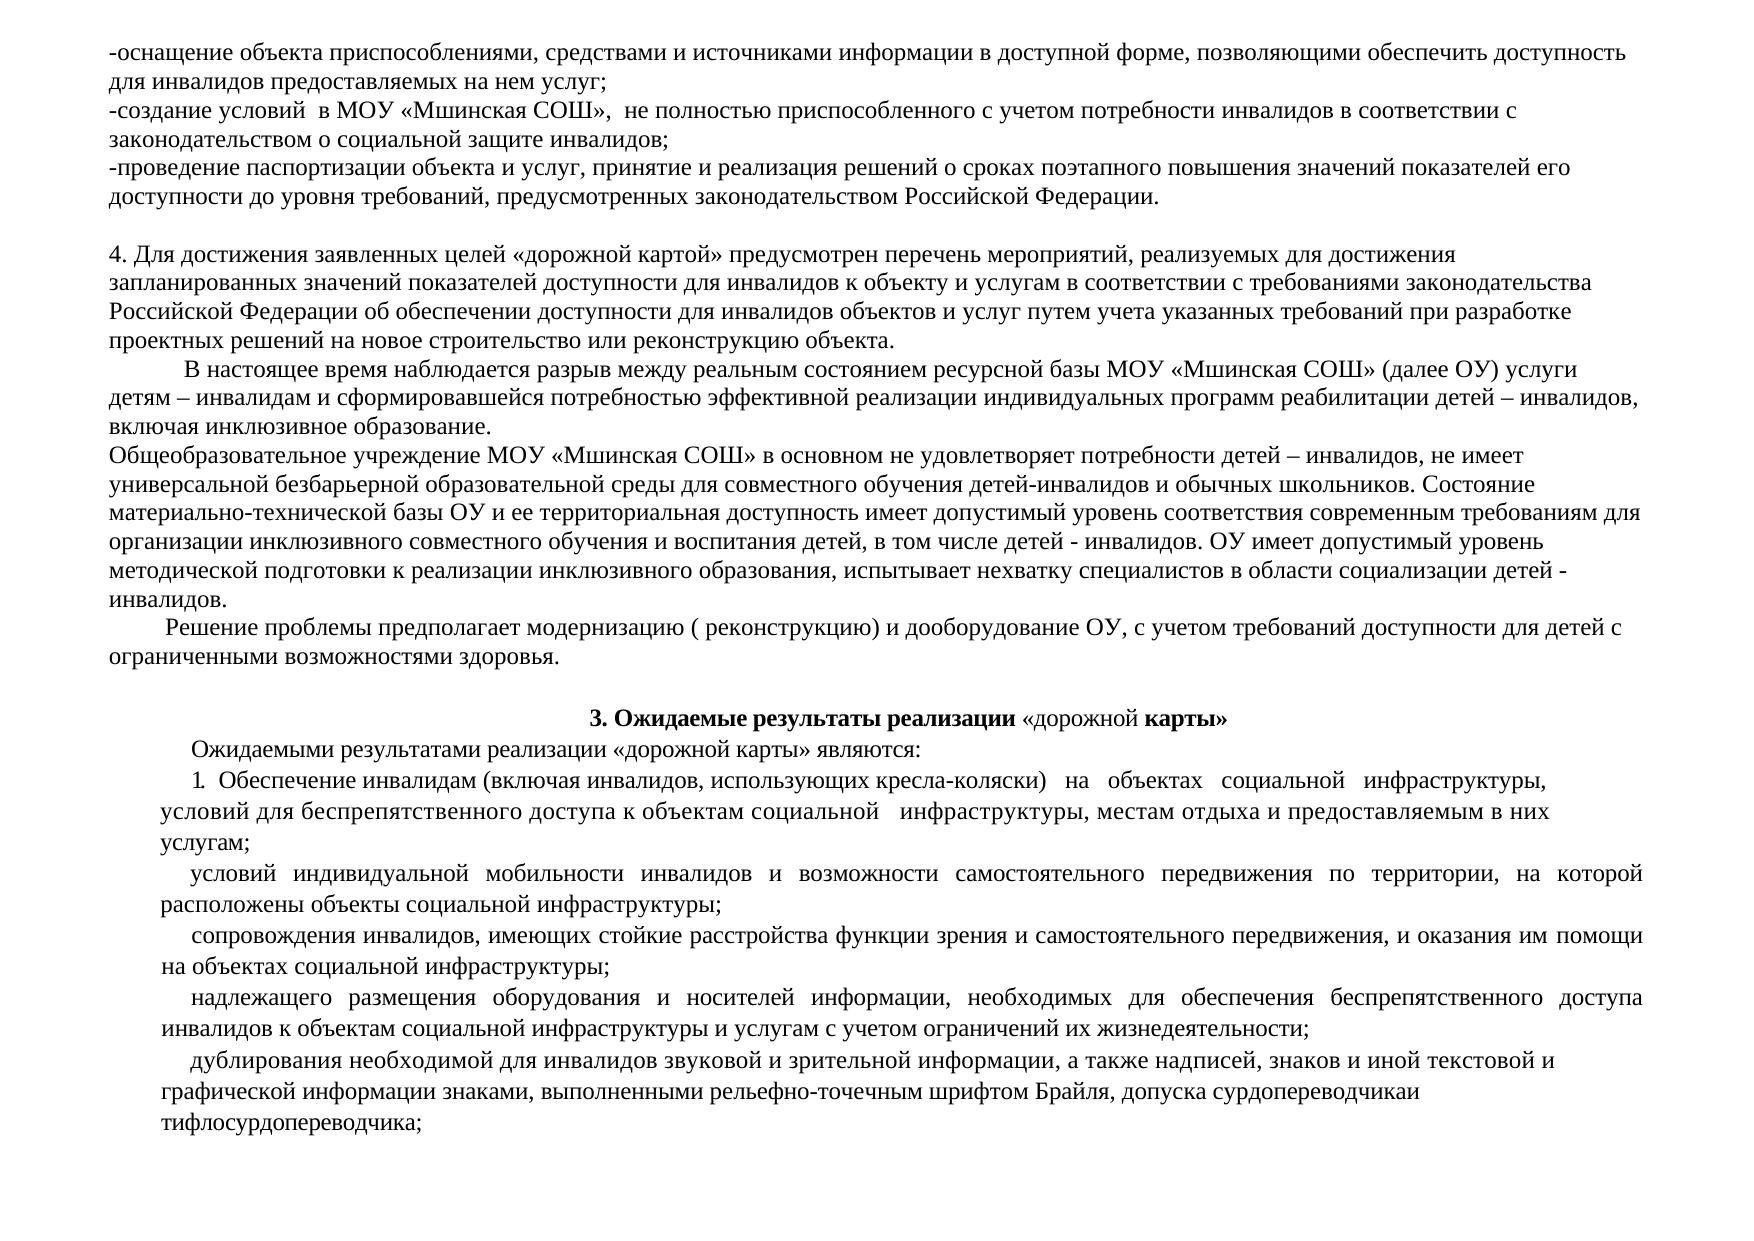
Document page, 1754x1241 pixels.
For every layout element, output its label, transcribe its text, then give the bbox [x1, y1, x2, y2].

text Решение проблемы предполагает модернизацию ( реконструкцию) и дооборудование ОУ, с учетом требований доступности для детей с ограниченными возможностями здоровья. [109, 612, 1645, 670]
text -оснащение объекта приспособлениями, средствами и источниками информации в доступной форме, позволяющими обеспечить доступность для инвалидов предоставляемых на нем услуг; [109, 37, 1645, 95]
text 1. Обеспечение инвалидам (включая инвалидов, использующих кресла-коляски) на объектах социальной инфраструктуры, условий для беспрепятственного доступа к объектам социальной инфраструктуры, местам отдыха и предоставляемым в них услугам; [160, 763, 1645, 857]
text 3. Ожидаемые результаты реализации «дорожной карты» [589, 701, 1645, 732]
text Общеобразовательное учреждение МОУ «Мшинская СОШ» в основном не удовлетворяет потребности детей – инвалидов, не имеет универсальной безбарьерной образовательной среды для совместного обучения детей-инвалидов и обычных школьников. Состояние материально-технической базы ОУ и ее территориальная доступность имеет допустимый уровень соответствия современным требованиям для организации инклюзивного совместного обучения и воспитания детей, в том числе детей - инвалидов. ОУ имеет допустимый уровень методической подготовки к реализации инклюзивного образования, испытывает нехватку специалистов в области социализации детей - инвалидов. [109, 440, 1645, 612]
text надлежащего размещения оборудования и носителей информации, необходимых для обеспечения беспрепятственного доступа инвалидов к объектам социальной инфраструктуры и услугам с учетом ограничений их жизнедеятельности; [161, 981, 1644, 1043]
text -проведение паспортизации объекта и услуг, принятие и реализация решений о сроках поэтапного повышения значений показателей его доступности до уровня требований, предусмотренных законодательством Российской Федерации. [109, 152, 1645, 210]
text условий индивидуальной мобильности инвалидов и возможности самостоятельного передвижения по территории, на которой расположены объекты социальной инфраструктуры; [160, 857, 1644, 919]
text 4. Для достижения заявленных целей «дорожной картой» предусмотрен перечень мероприятий, реализуемых для достижения запланированных значений показателей доступности для инвалидов к объекту и услугам в соответствии с требованиями законодательства Российской Федерации об обеспечении доступности для инвалидов объектов и услуг путем учета указанных требований при разработке проектных решений на новое строительство или реконструкцию объекта. [109, 239, 1645, 354]
text В настоящее время наблюдается разрыв между реальным состоянием ресурсной базы МОУ «Мшинская СОШ» (далее ОУ) услуги детям – инвалидам и сформировавшейся потребностью эффективной реализации индивидуальных программ реабилитации детей – инвалидов, включая инклюзивное образование. [109, 354, 1645, 440]
text Ожидаемыми результатами реализации «дорожной карты» являются: [191, 732, 1645, 763]
text сопровождения инвалидов, имеющих стойкие расстройства функции зрения и самостоятельного передвижения, и оказания им помощи на объектах социальной инфраструктуры; [161, 919, 1643, 981]
text дублирования необходимой для инвалидов звуковой и зрительной информации, а также надписей, знаков и иной текстовой и графической информации знаками, выполненными рельефно-точечным шрифтом Брайля, допуска сурдопереводчикаи тифлосурдопереводчика; [161, 1043, 1645, 1137]
text -создание условий в МОУ «Мшинская СОШ», не полностью приспособленного с учетом потребности инвалидов в соответствии с законодательством о социальной защите инвалидов; [109, 95, 1645, 152]
